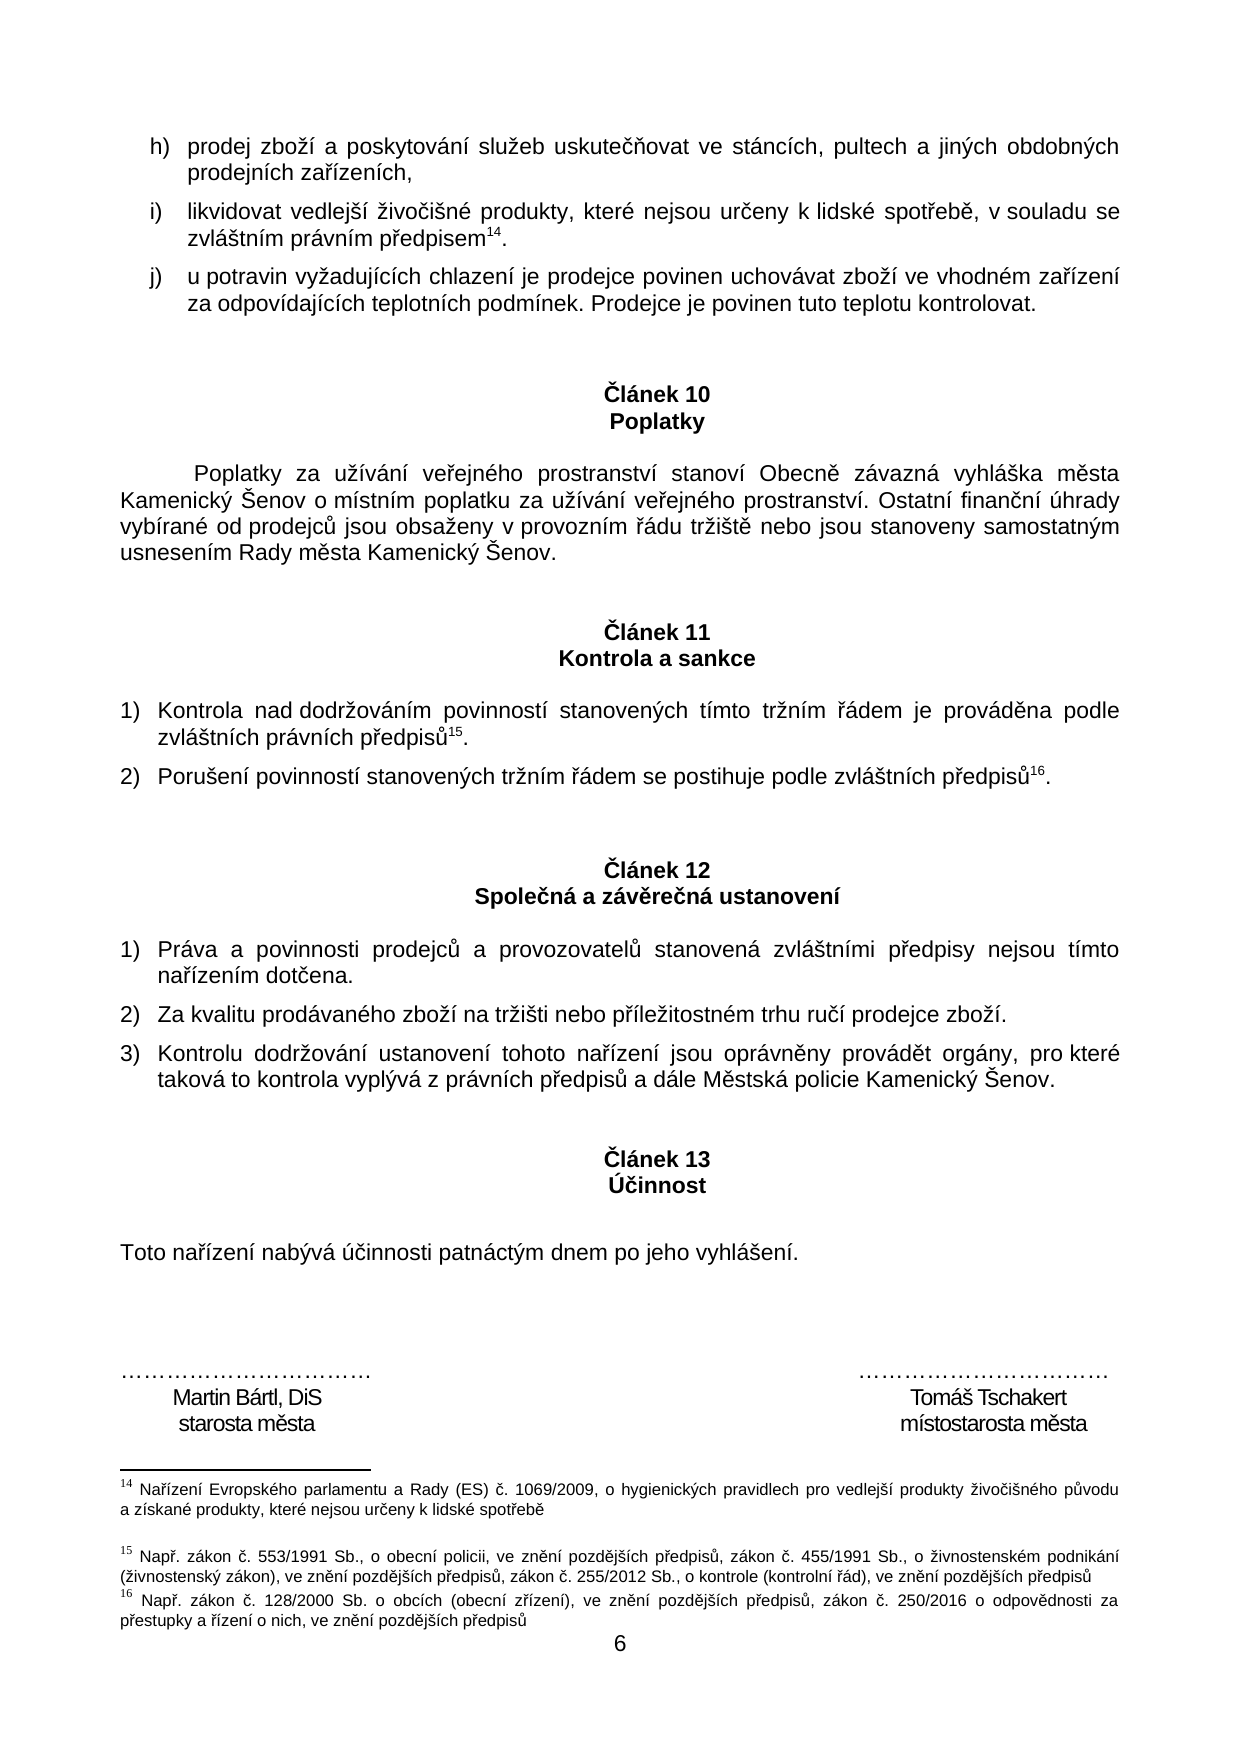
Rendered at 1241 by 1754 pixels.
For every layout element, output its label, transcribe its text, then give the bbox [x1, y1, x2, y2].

list likvidovat vedlejší živočišné produkty, které nejsou určeny k lidské spotřebě, v souladu se zvláštním právním předpisem. [149, 198, 1120, 251]
list prodej zboží a poskytování služeb uskutečňovat ve stáncích, pultech a jiných obdobných prodejních zařízeních, [149, 133, 1120, 186]
list Práva a povinnosti prodejců a provozovatelů stanovená zvláštními předpisy nejsou tímto nařízením dotčena. [120, 936, 1120, 988]
list Kontrola a sankce [120, 645, 1120, 671]
list Porušení povinností stanovených tržním řádem se postihuje podle zvláštních předpisů. [120, 763, 1120, 789]
list Článek 13 [120, 1146, 1120, 1172]
title Martin Bártl, DiS Tomáš Tschakert [120, 1384, 1120, 1410]
list Článek 11 [120, 618, 1120, 645]
text Toto nařízení nabývá účinnosti patnáctým dnem po jeho vyhlášení. [120, 1239, 1120, 1265]
list u potravin vyžadujících chlazení je prodejce povinen uchovávat zboží ve vhodném zařízení za odpovídajících teplotních podmínek. Prodejce je povinen tuto teplotu kontrolovat. [149, 263, 1120, 316]
title starosta města místostarosta města [120, 1410, 1120, 1436]
list Poplatky [120, 408, 1120, 434]
list Za kvalitu prodávaného zboží na tržišti nebo příležitostném trhu ručí prodejce zboží. [120, 1001, 1120, 1027]
list Kontrolu dodržování ustanovení tohoto nařízení jsou oprávněny provádět orgány, pro které taková to kontrola vyplývá z právních předpisů a dále Městská policie Kamenický Šenov. [120, 1040, 1120, 1092]
list Účinnost [120, 1172, 1120, 1198]
list Společná a závěrečná ustanovení [120, 883, 1120, 909]
list Článek 12 [120, 857, 1120, 883]
list Poplatky za užívání veřejného prostranství stanoví Obecně závazná vyhláška města Kamenický Šenov o místním poplatku za užívání veřejného prostranství. Ostatní finanční úhrady vybírané od prodejců jsou obsaženy v provozním řádu tržiště nebo jsou stanoveny samostatným usnesením Rady města Kamenický Šenov. [120, 460, 1120, 566]
text …………………………… …………………………… [120, 1357, 1120, 1384]
list Článek 10 [120, 381, 1120, 408]
list Kontrola nad dodržováním povinností stanovených tímto tržním řádem je prováděna podle zvláštních právních předpisů. [120, 697, 1120, 750]
